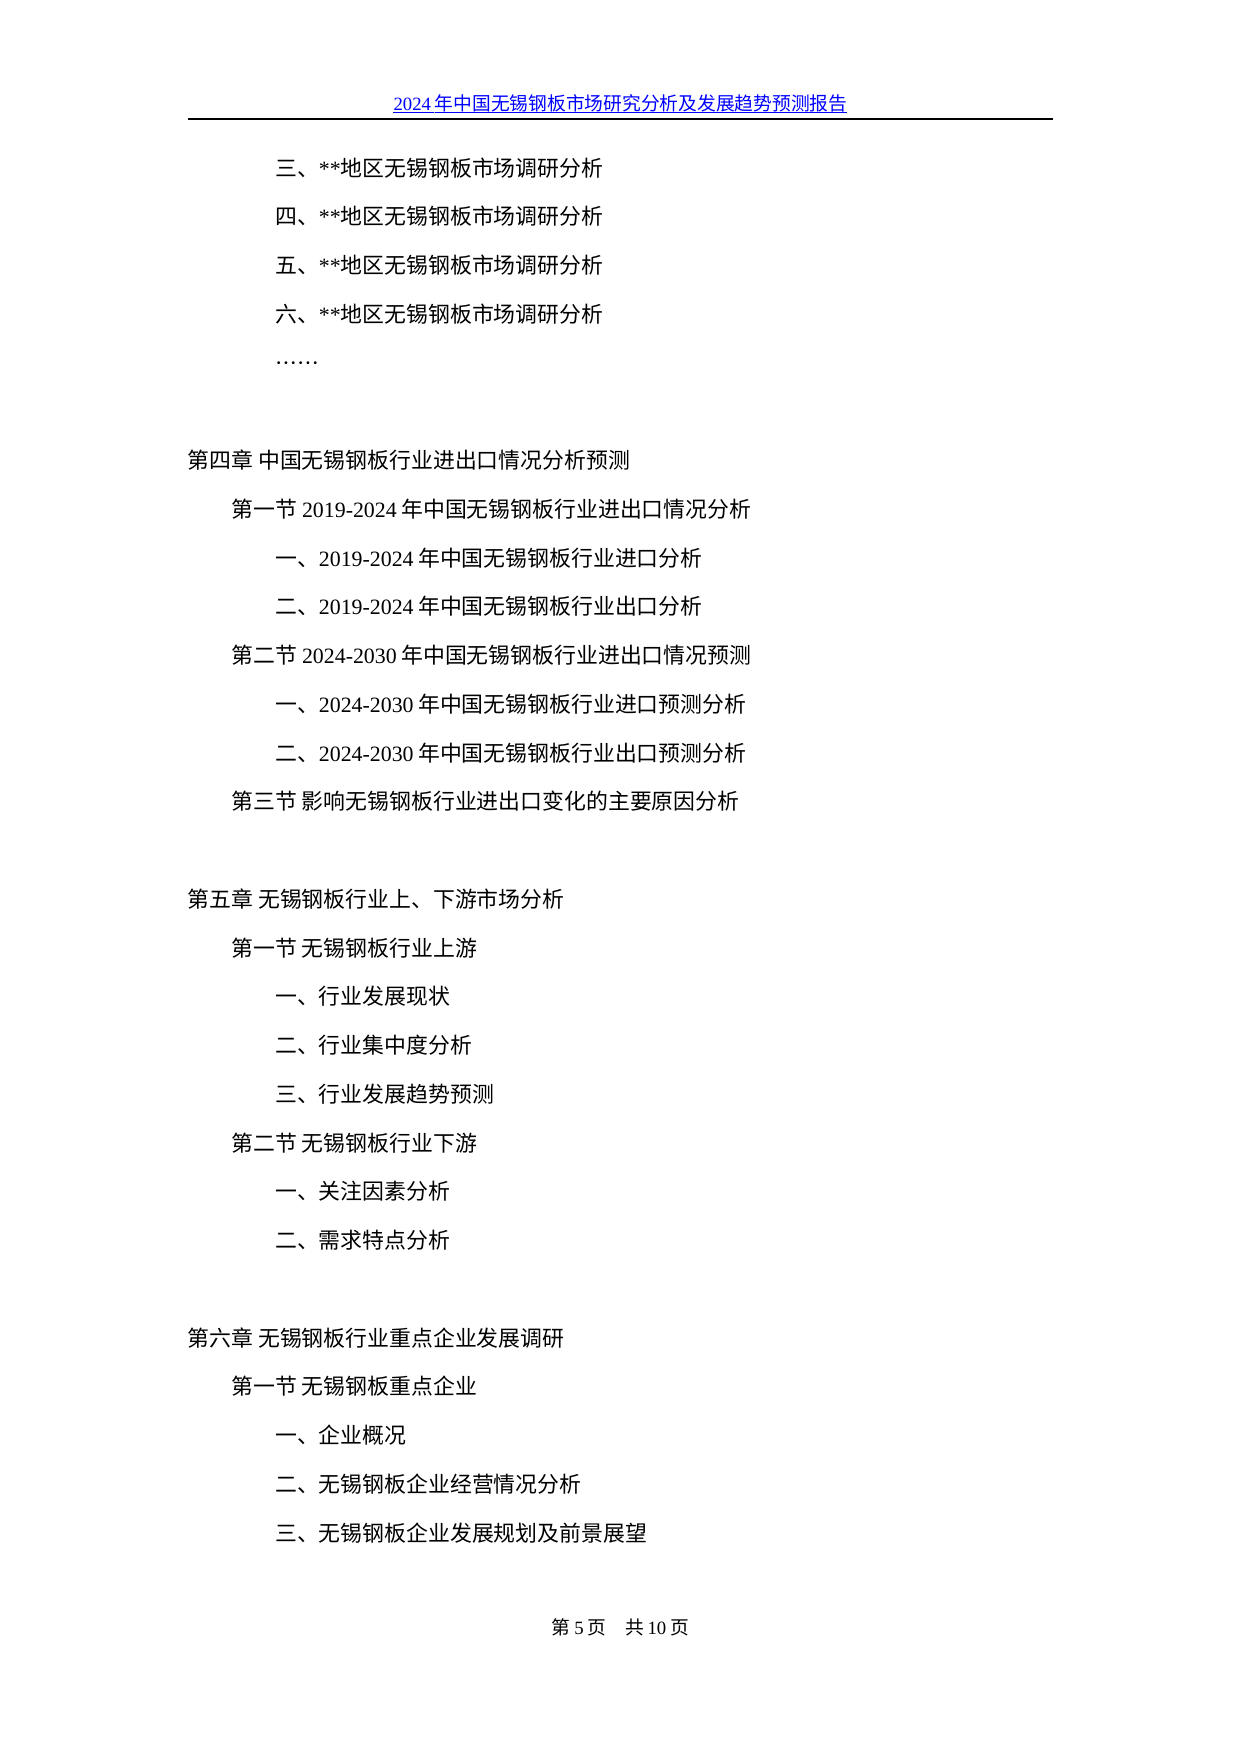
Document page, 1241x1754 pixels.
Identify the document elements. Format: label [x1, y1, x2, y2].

text [187, 150, 1053, 1548]
